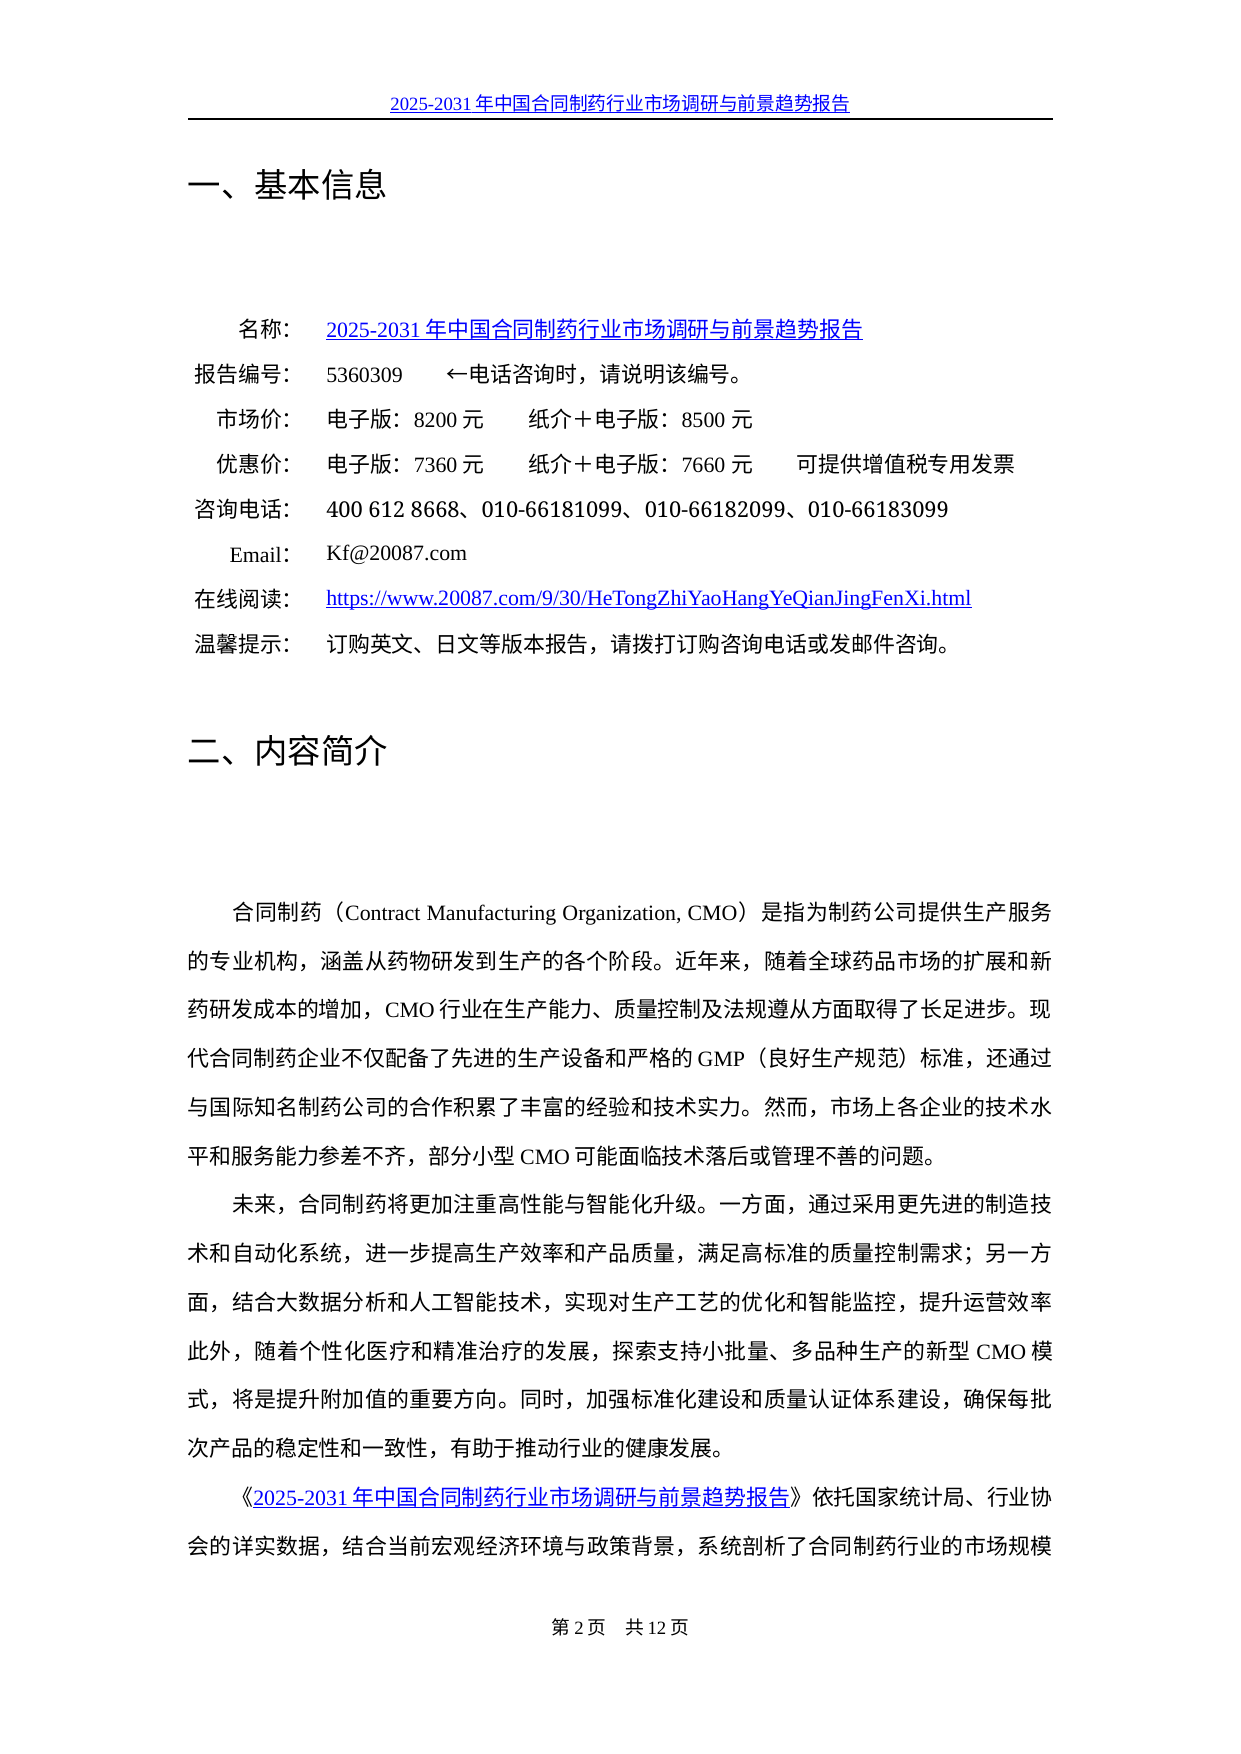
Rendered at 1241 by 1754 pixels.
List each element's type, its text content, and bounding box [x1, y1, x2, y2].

table_cell 温馨提示： [167, 627, 315, 672]
table_cell [315, 582, 1073, 627]
table_cell 报告编号： [167, 357, 315, 402]
table_cell 在线阅读： [167, 582, 315, 627]
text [187, 894, 1053, 1561]
table_cell 电子版：7360 元 纸介＋电子版：7660 元 可提供增值税专用发票 [315, 447, 1073, 492]
table_cell 电子版：8200 元 纸介＋电子版：8500 元 [315, 402, 1073, 447]
table_cell 订购英文、日文等版本报告，请拨打订购咨询电话或发邮件咨询。 [315, 627, 1073, 672]
table_cell 5360309 ←电话咨询时，请说明该编号。 [315, 357, 1073, 402]
table_cell 优惠价： [167, 447, 315, 492]
table_cell 咨询电话： [167, 492, 315, 537]
title 二、内容简介 [187, 717, 1053, 782]
table_cell 市场价： [167, 402, 315, 447]
table_cell 400 612 8668、010-66181099、010-66182099、010-66183099 [315, 492, 1073, 537]
table_header 2025-2031年中国合同制药行业市场调研与前景趋势报告 [315, 312, 1073, 357]
table_cell Email： [167, 537, 315, 582]
title 一、基本信息 [187, 150, 1053, 215]
table_header 名称： [167, 312, 315, 357]
table_cell Kf@20087.com [315, 537, 1073, 582]
